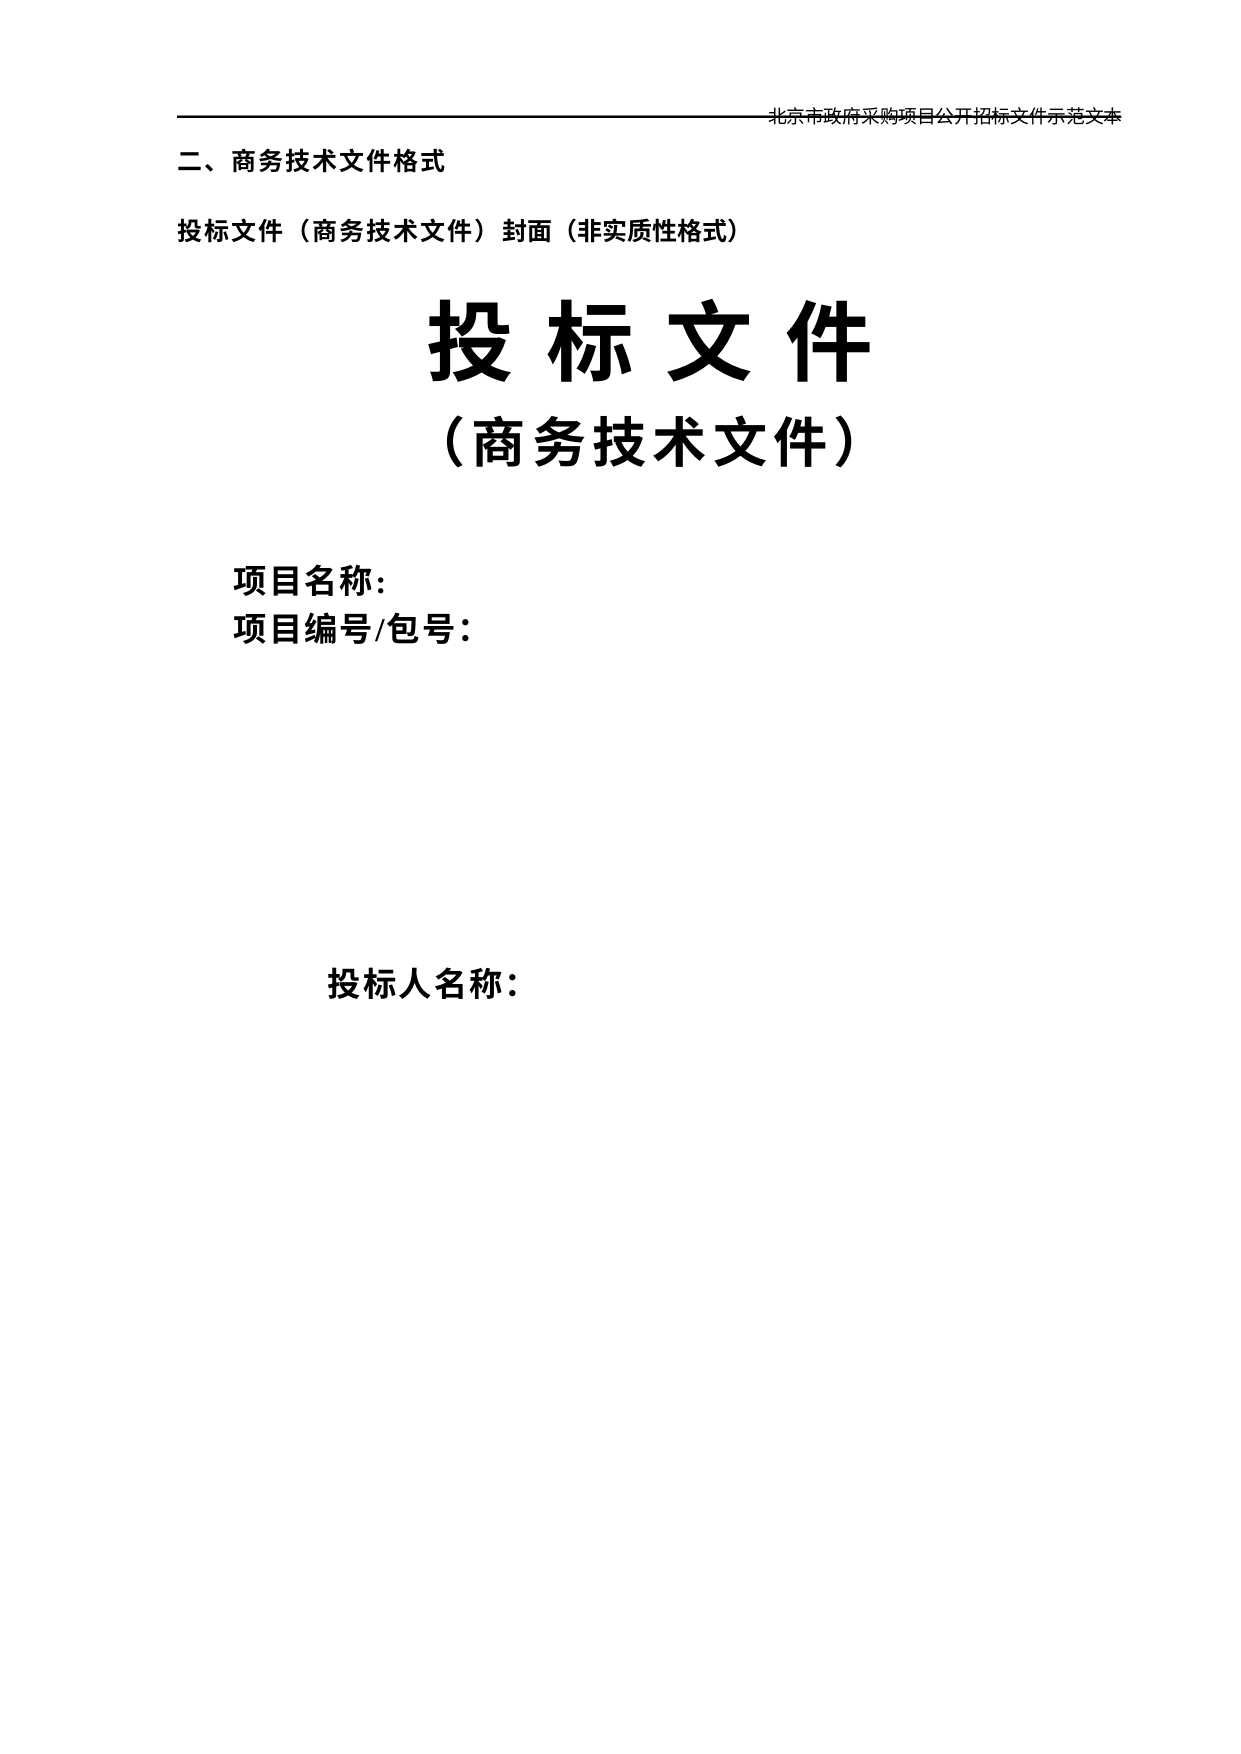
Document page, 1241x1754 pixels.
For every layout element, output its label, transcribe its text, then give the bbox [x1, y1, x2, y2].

text 投标文件（商务技术文件）封面（非实质性格式） [177, 212, 1122, 248]
text （商务技术文件） [177, 400, 1122, 478]
text 投 标 文 件 [177, 273, 1122, 400]
text 项目编号/包号： [177, 603, 1122, 651]
text 投标人名称： [177, 958, 1122, 1006]
text 项目名称: [177, 555, 1122, 603]
text 二、商务技术文件格式 [177, 141, 1122, 177]
